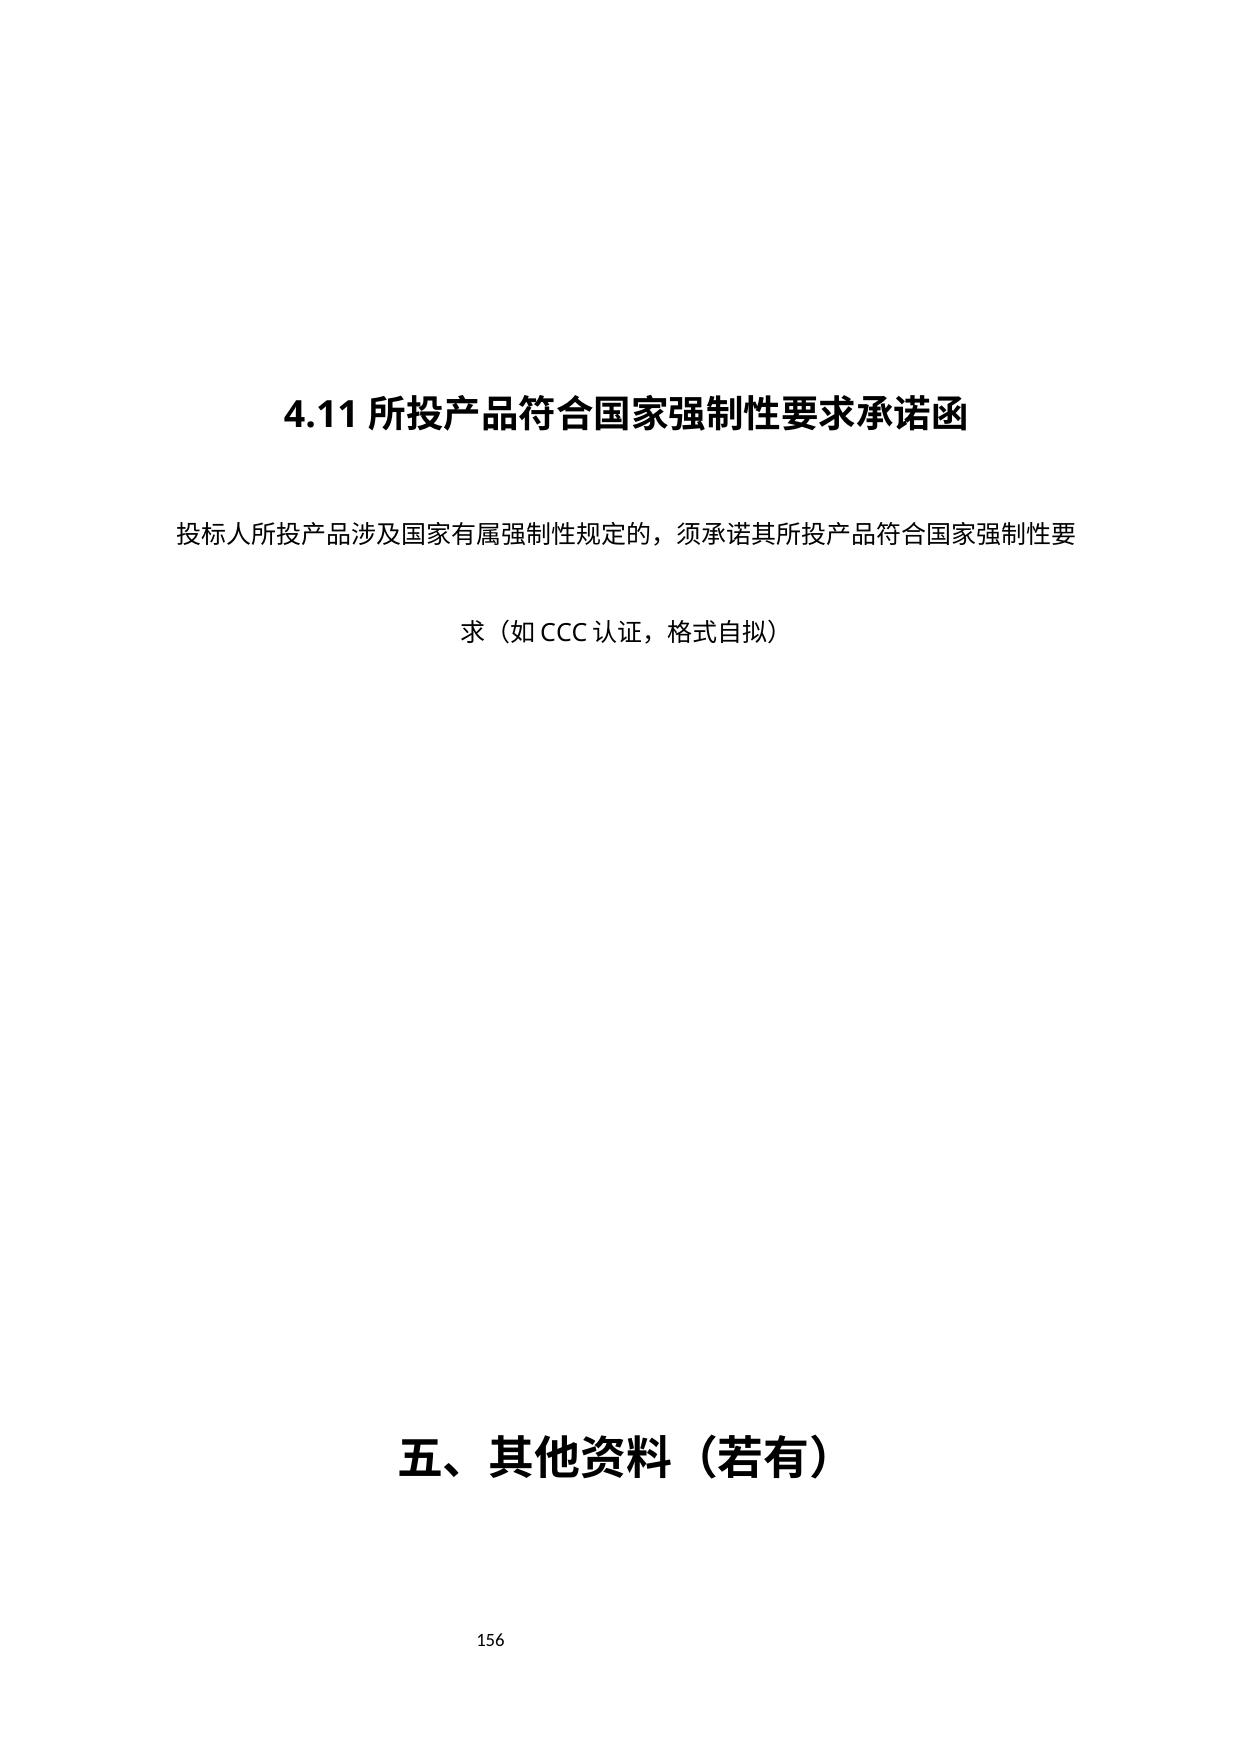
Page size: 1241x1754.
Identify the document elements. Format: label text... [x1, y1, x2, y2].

text 五、其他资料（若有） [165, 1406, 1087, 1504]
text 4.11 所投产品符合国家强制性要求承诺函 [165, 379, 1087, 444]
text 投标人所投产品涉及国家有属强制性规定的，须承诺其所投产品符合国家强制性要求（如CCC认证，格式自拟） [165, 500, 1087, 663]
